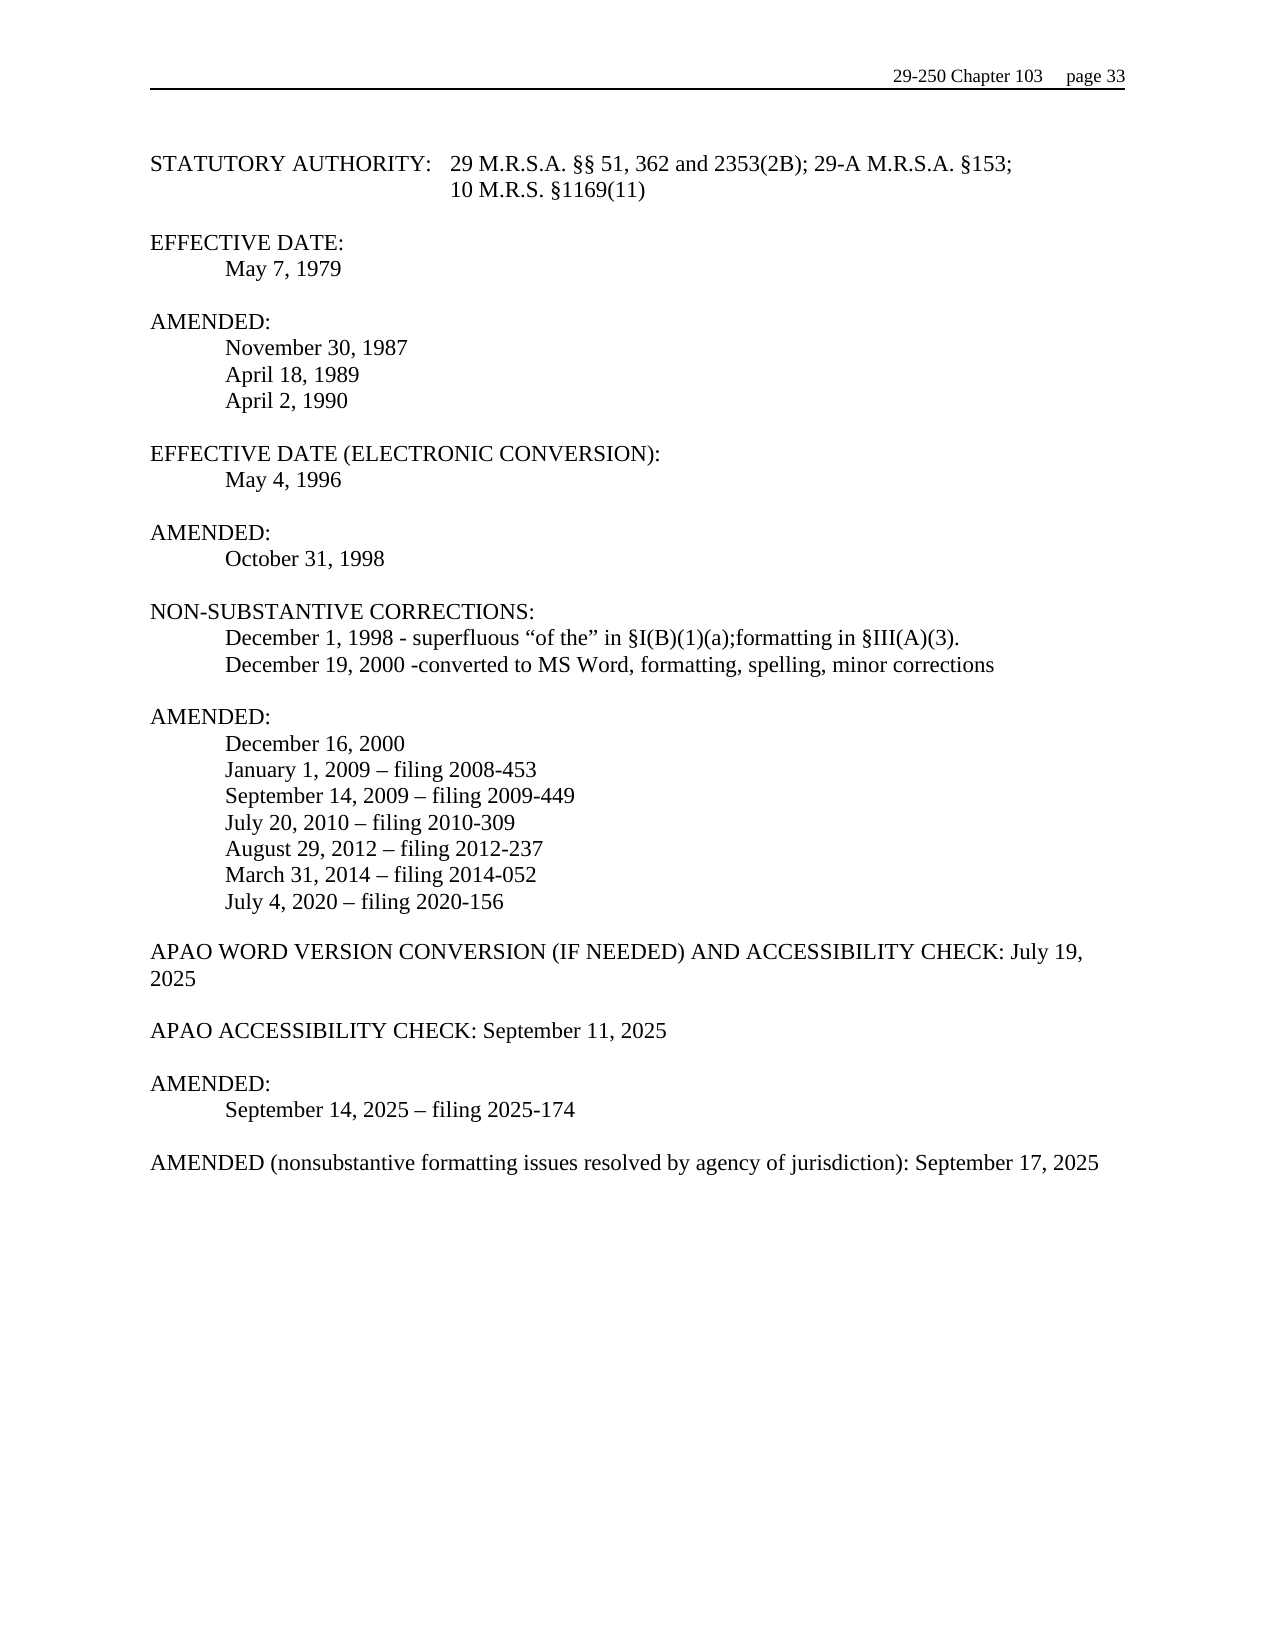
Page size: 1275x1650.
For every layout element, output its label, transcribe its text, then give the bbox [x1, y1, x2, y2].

text AMENDED (nonsubstantive formatting issues resolved by agency of jurisdiction): September 17, 2025 [150, 1149, 1125, 1176]
text NON-SUBSTANTIVE CORRECTIONS: [150, 598, 1125, 624]
text - superfluous “of the” in §I(B)(1)(a);formatting in §III(A)(3). [150, 624, 1125, 651]
text EFFECTIVE DATE (ELECTRONIC CONVERSION): [150, 440, 1125, 466]
text EFFECTIVE DATE: [150, 229, 1125, 255]
text APAO ACCESSIBILITY CHECK: September 11, 2025 [150, 1017, 1125, 1044]
text STATUTORY AUTHORITY: 29 M.R.S.A. §§ 51, 362 and 2353(2B); 29-A M.R.S.A. §153; 10 M.R.S. §1169(11) [150, 150, 1022, 203]
text AMENDED: [150, 308, 1125, 334]
text August 29, 2012 – filing 2012-237 [150, 835, 1125, 862]
text -converted to MS Word, formatting, spelling, minor corrections [150, 651, 1125, 677]
text September 14, 2025 – filing 2025-174 [150, 1096, 1125, 1123]
text AMENDED: [150, 519, 1125, 545]
text March 31, 2014 – filing 2014-052 [150, 862, 1125, 888]
text AMENDED: [150, 703, 1125, 730]
text AMENDED: [150, 1070, 1125, 1096]
text – filing 2009-449 [150, 782, 1125, 809]
text July 20, 2010 – filing 2010-309 [150, 809, 1125, 835]
text July 4, 2020 – filing 2020-156 [150, 888, 1125, 914]
text – filing 2008-453 [150, 756, 1125, 782]
text APAO WORD VERSION CONVERSION (IF NEEDED) AND ACCESSIBILITY CHECK: July 19, 2025 [150, 938, 1125, 991]
